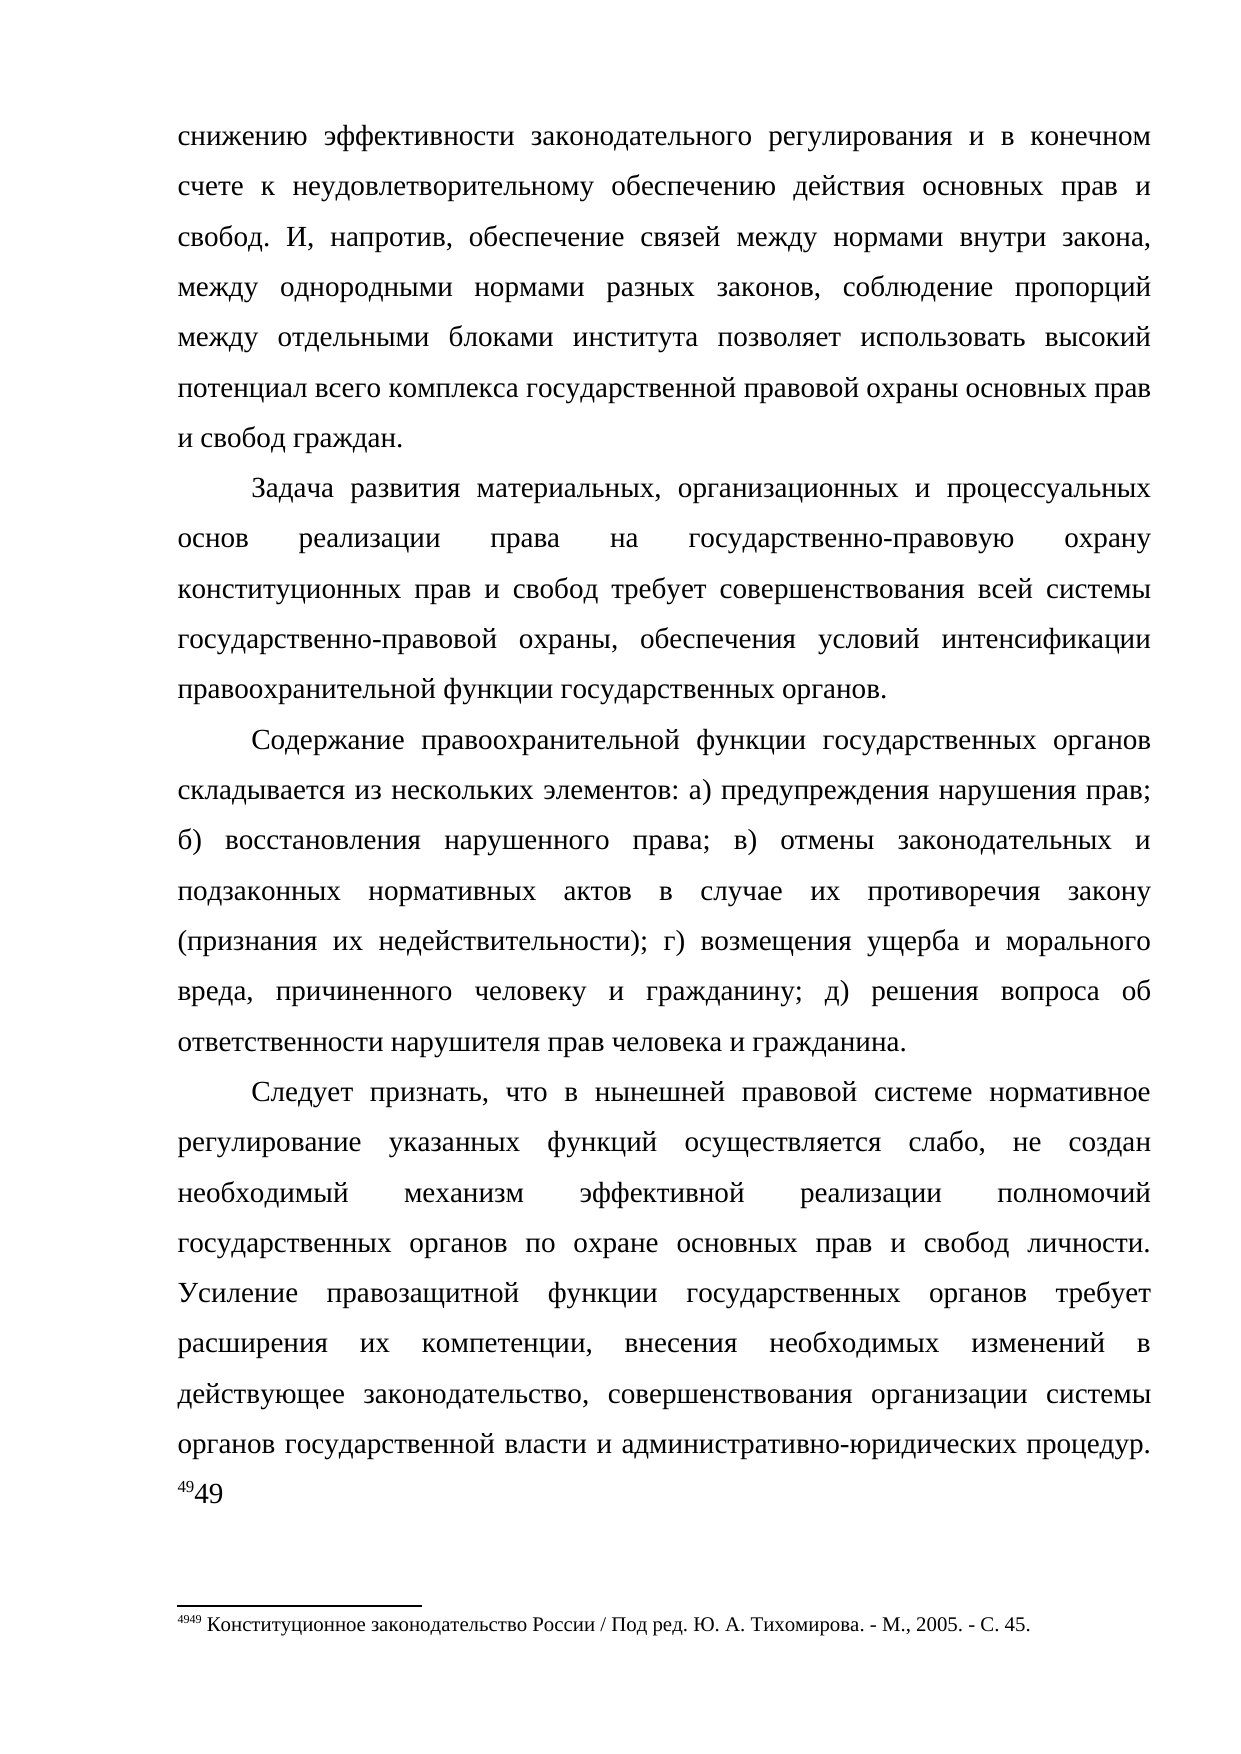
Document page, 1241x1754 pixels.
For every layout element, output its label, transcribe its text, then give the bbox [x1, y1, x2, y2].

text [177, 118, 1152, 453]
text Задача развития материальных, организационных и процессуальных основ реализации права на государственно-правовую охрану конституционных прав и свобод требует совершенствования всей системы государственно-правовой охраны, обеспечения условий интенсификации правоохранительной функции государственных органов. [177, 470, 1152, 705]
text Содержание правоохранительной функции государственных органов складывается из нескольких элементов: а) предупреждения нарушения прав; б) восстановления нарушенного права; в) отмены законодательных и подзаконных нормативных актов в случае их противоречия закону (признания их недействительности); г) возмещения ущерба и морального вреда, причиненного человеку и гражданину; д) решения вопроса об ответственности нарушителя прав человека и гражданина. [177, 722, 1152, 1057]
text Следует признать, что в нынешней правовой системе нормативное регулирование указанных функций осуществляется слабо, не создан необходимый механизм эффективной реализации полномочий государственных органов по охране основных прав и свобод личности. Усиление правозащитной функции государственных органов требует расширения их компетенции, внесения необходимых изменений в действующее законодательство, совершенствования организации системы органов государственной власти и административно-юридических процедур. 49 [177, 1074, 1152, 1510]
